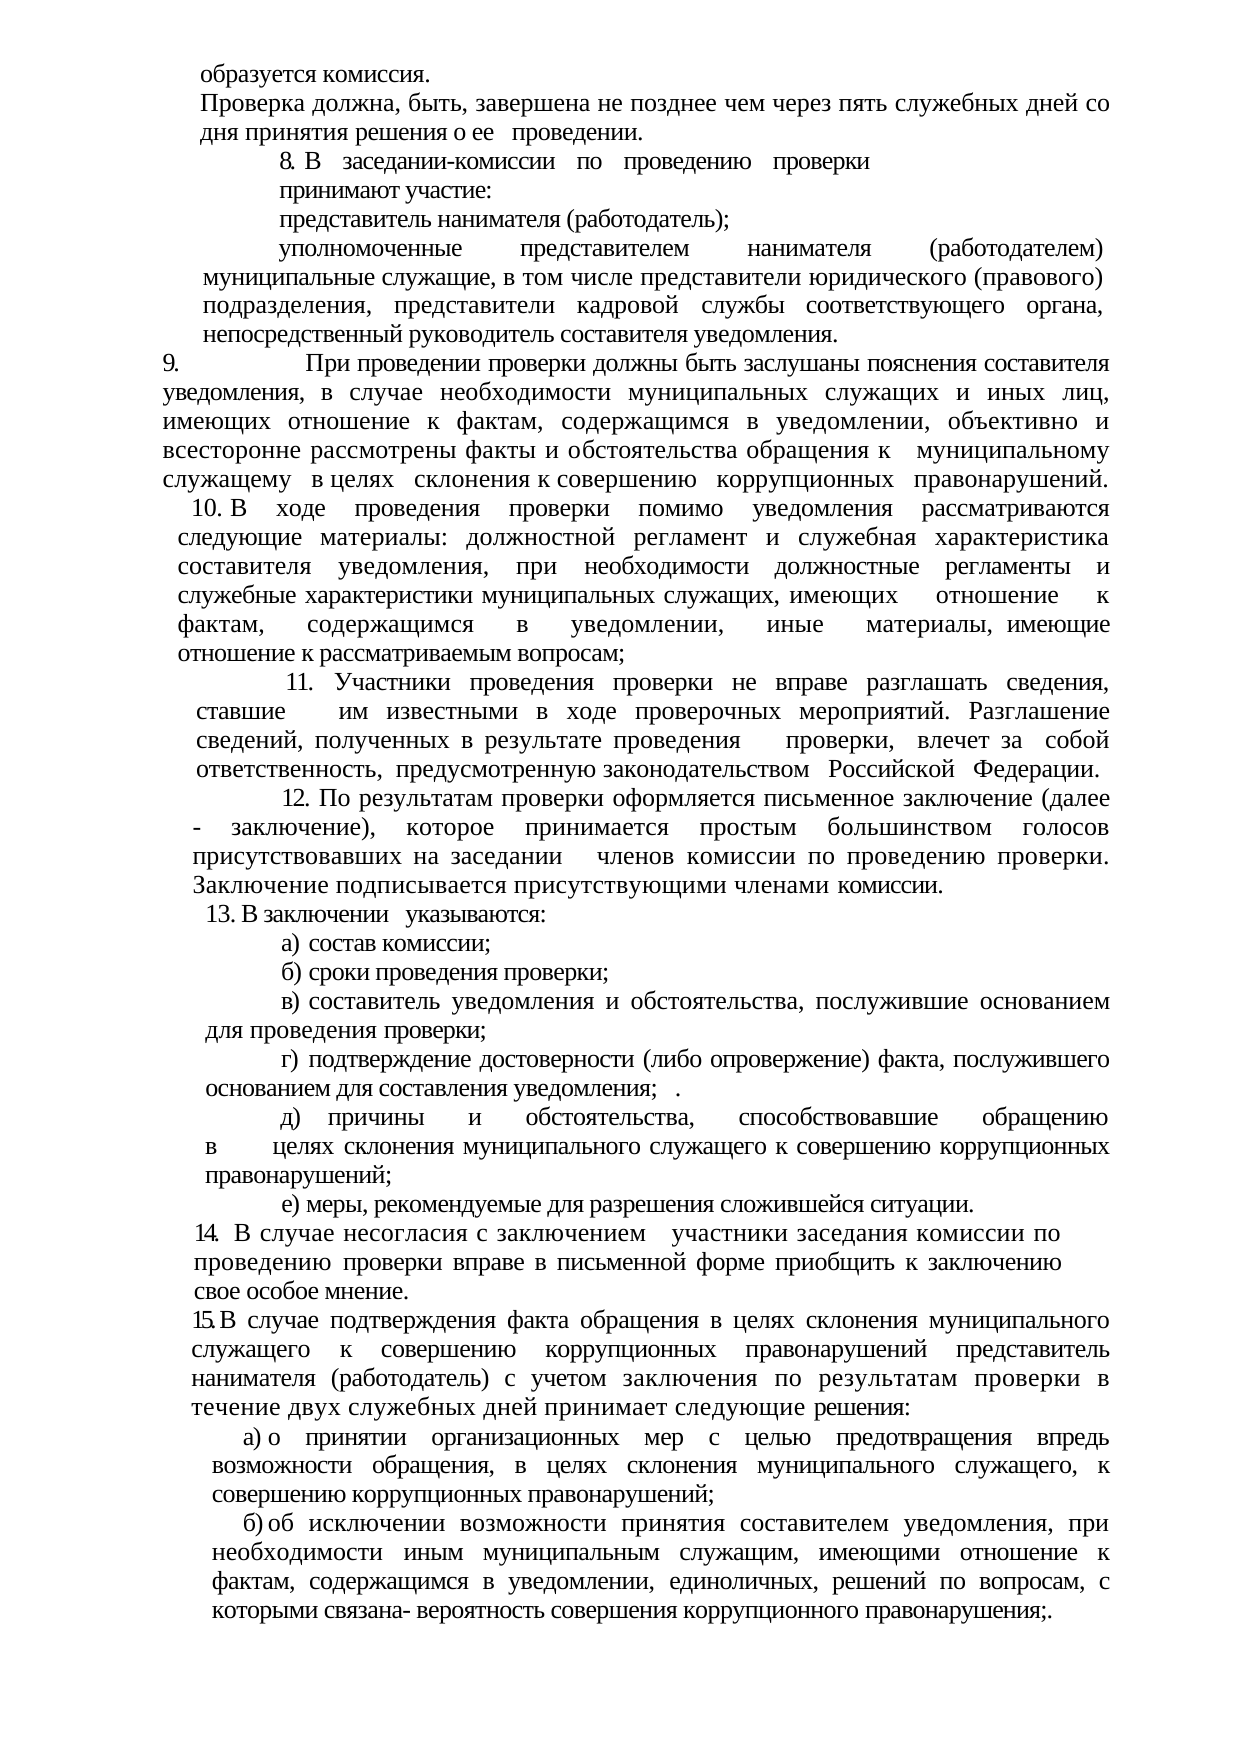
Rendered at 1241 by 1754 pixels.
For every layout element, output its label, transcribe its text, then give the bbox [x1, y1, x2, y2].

text е) меры, рекомендуемые для разрешения сложившейся ситуации. [281, 1189, 1110, 1218]
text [200, 59, 1110, 146]
text а) состав комиссии; [281, 928, 1110, 957]
text г) подтверждение достоверности (либо опровержение) факта, послужившего основанием для составления уведомления; . [205, 1045, 1110, 1103]
text 14. В случае несогласия с заключением участники заседания комиссии по проведению проверки вправе в письменной форме приобщить к заключению свое особое мнение. [194, 1218, 1062, 1305]
text 11. Участники проведения проверки не вправе разглашать сведения, ставшие им известными в ходе проверочных мероприятий. Разглашение сведений, полученных в результате проведения проверки, влечет за собой ответственность, предусмотренную законодательством Российской Федерации. [196, 667, 1110, 783]
text в) составитель уведомления и обстоятельства, послужившие основанием для проведения проверки; [205, 986, 1110, 1044]
text б) сроки проведения проверки; [281, 957, 1110, 986]
text 8. В заседании-комиссии по проведению проверки принимают участие: представитель нанимателя (работодатель); [279, 146, 870, 233]
text 10. В ходе проведения проверки помимо уведомления рассматриваются следующие материалы: должностной регламент и служебная характеристика составителя уведомления, при необходимости должностные регламенты и служебные характеристики муниципальных служащих, имеющих отношение к фактам, содержащимся в уведомлении, иные материалы, имеющие отношение к рассматриваемым вопросам; [177, 493, 1110, 667]
text а) о принятии организационных мер с целью предотвращения впредь возможности обращения, в целях склонения муниципального служащего, к совершению коррупционных правонарушений; [212, 1422, 1110, 1509]
text 13. В заключении указываются: [205, 899, 1004, 928]
text 15. В случае подтверждения факта обращения в целях склонения муниципального служащего к совершению коррупционных правонарушений представитель нанимателя (работодатель) с учетом заключения по результатам проверки в течение двух служебных дней принимает следующие решения: [191, 1305, 1110, 1421]
text 9. При проведении проверки должны быть заслушаны пояснения составителя уведомления, в случае необходимости муниципальных служащих и иных лиц, имеющих отношение к фактам, содержащимся в уведомлении, объективно и всесторонне рассмотрены факты и обстоятельства обращения к муниципальному служащему в целях склонения к совершению коррупционных правонарушений. [162, 349, 1110, 493]
text б) об исключении возможности принятия составителем уведомления, при необходимости иным муниципальным служащим, имеющими отношение к фактам, содержащимся в уведомлении, единоличных, решений по вопросам, с которыми связана- вероятность совершения коррупционного правонарушения;. [212, 1509, 1110, 1624]
text 12. По результатам проверки оформляется письменное заключение (далее - заключение), которое принимается простым большинством голосов присутствовавших на заседании членов комиссии по проведению проверки. Заключение подписывается присутствующими членами комиссии. [192, 783, 1110, 899]
text д) причины и обстоятельства, способствовавшие обращению в целях склонения муниципального служащего к совершению коррупционных правонарушений; [205, 1103, 1110, 1189]
text уполномоченные представителем нанимателя (работодателем) муниципальные служащие, в том числе представители юридического (правового) подразделения, представители кадровой службы соответствующего органа, непосредственный руководитель составителя уведомления. [203, 233, 1103, 349]
